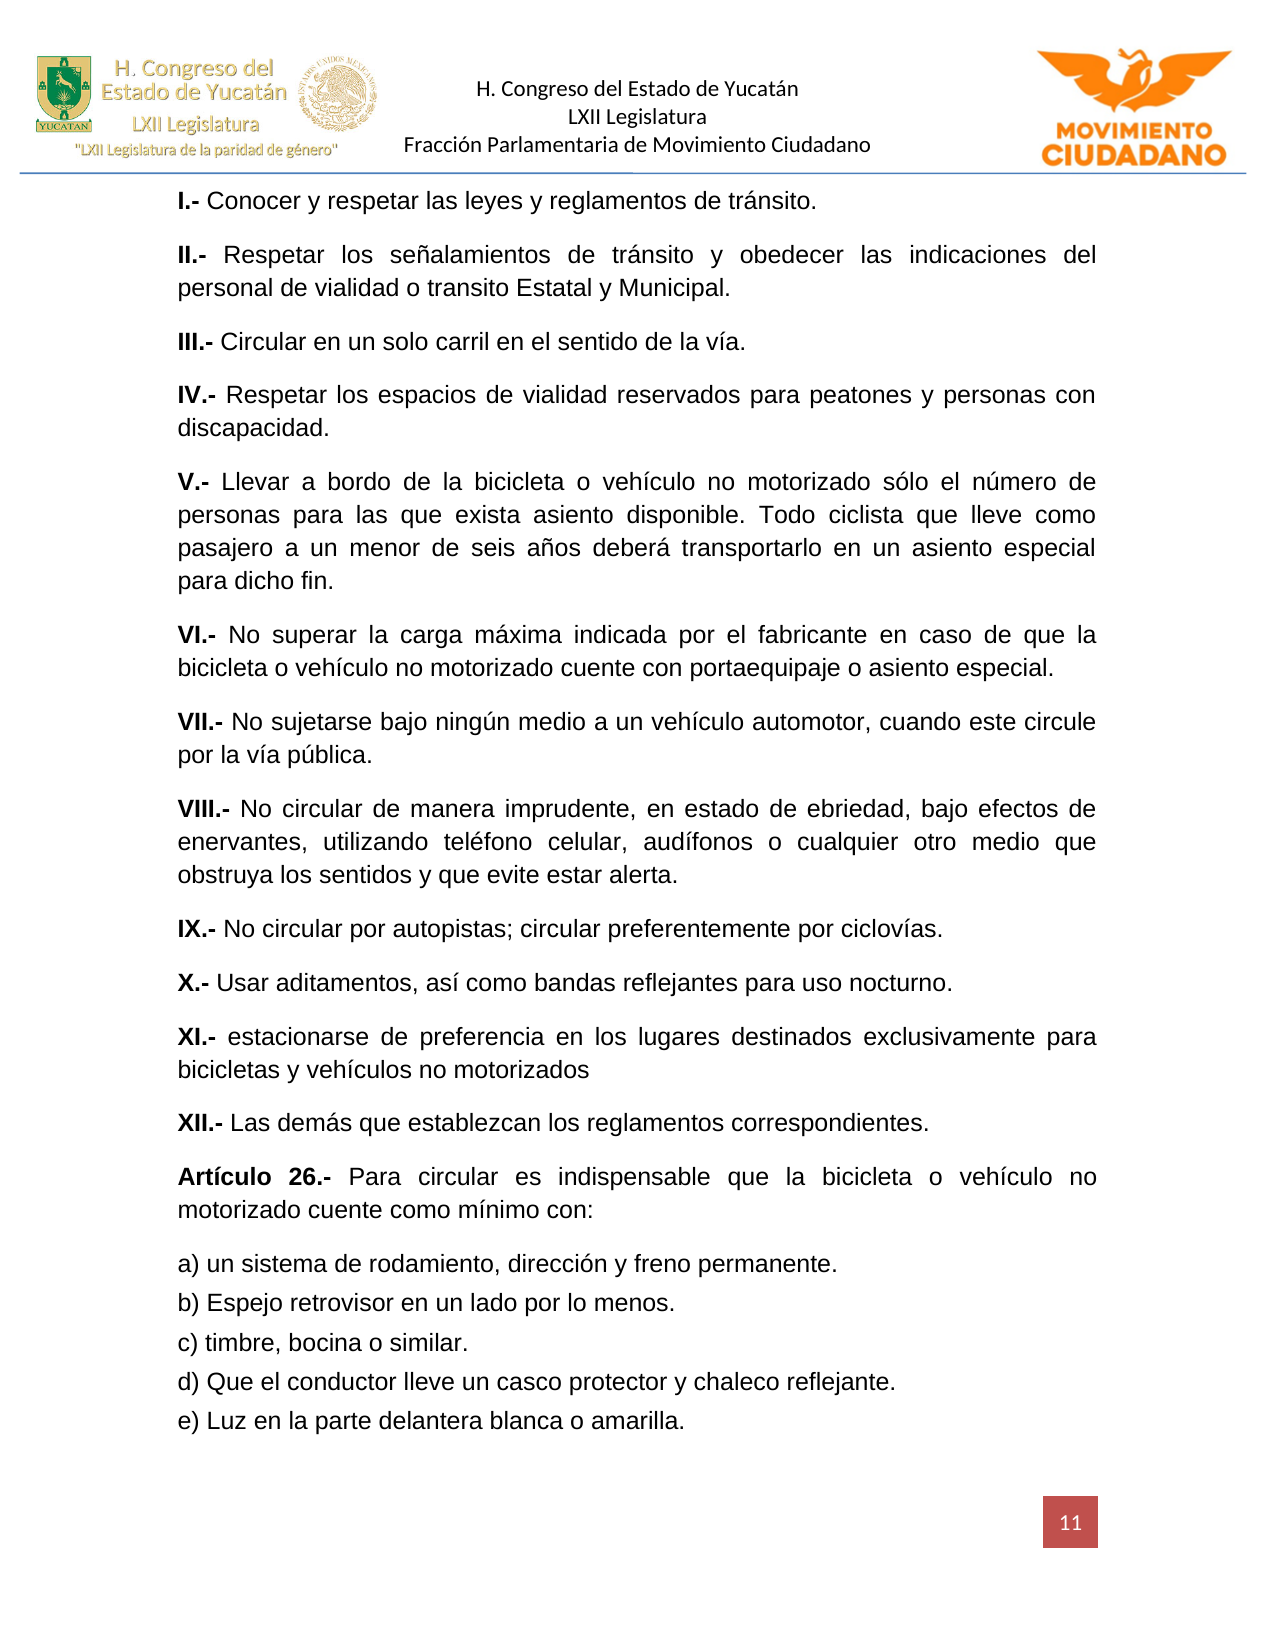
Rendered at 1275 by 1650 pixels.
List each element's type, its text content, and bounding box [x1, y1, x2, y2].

text IV.- Respetar los espacios de vialidad reservados para peatones y personas con discapacidad. [177, 380, 1098, 442]
text VIII.- No circular de manera imprudente, en estado de ebriedad, bajo efectos de enervantes, utilizando teléfono celular, audífonos o cualquier otro medio que obstruya los sentidos y que evite estar alerta. [177, 794, 1098, 889]
text I.- Conocer y respetar las leyes y reglamentos de tránsito. [177, 186, 1098, 214]
text XII.- Las demás que establezcan los reglamentos correspondientes. [177, 1108, 1098, 1137]
picture [1018, 0, 1251, 225]
text b) Espejo retrovisor en un lado por lo menos. [177, 1288, 1098, 1317]
text IX.- No circular por autopistas; circular preferentemente por ciclovías. [177, 914, 1098, 943]
text Artículo 26.- Para circular es indispensable que la bicicleta o vehículo no motorizado cuente como mínimo con: [177, 1162, 1098, 1224]
text e) Luz en la parte delantera blanca o amarilla. [177, 1406, 1098, 1435]
text VI.- No superar la carga máxima indicada por el fabricante en caso de que la bicicleta o vehículo no motorizado cuente con portaequipaje o asiento especial. [177, 620, 1098, 682]
text a) un sistema de rodamiento, dirección y freno permanente. [177, 1249, 1098, 1278]
text d) Que el conductor lleve un casco protector y chaleco reflejante. [177, 1367, 1098, 1396]
text c) timbre, bocina o similar. [177, 1328, 1098, 1356]
text V.- Llevar a bordo de la bicicleta o vehículo no motorizado sólo el número de personas para las que exista asiento disponible. Todo ciclista que lleve como pasajero a un menor de seis años deberá transportarlo en un asiento especial para dicho fin. [177, 467, 1098, 595]
text III.- Circular en un solo carril en el sentido de la vía. [177, 327, 1098, 355]
text XI.- estacionarse de preferencia en los lugares destinados exclusivamente para bicicletas y vehículos no motorizados [177, 1022, 1098, 1083]
text X.- Usar aditamentos, así como bandas reflejantes para uso nocturno. [177, 968, 1098, 996]
picture [18, 0, 395, 226]
text II.- Respetar los señalamientos de tránsito y obedecer las indicaciones del personal de vialidad o transito Estatal y Municipal. [177, 240, 1098, 301]
text VII.- No sujetarse bajo ningún medio a un vehículo automotor, cuando este circule por la vía pública. [177, 707, 1098, 769]
